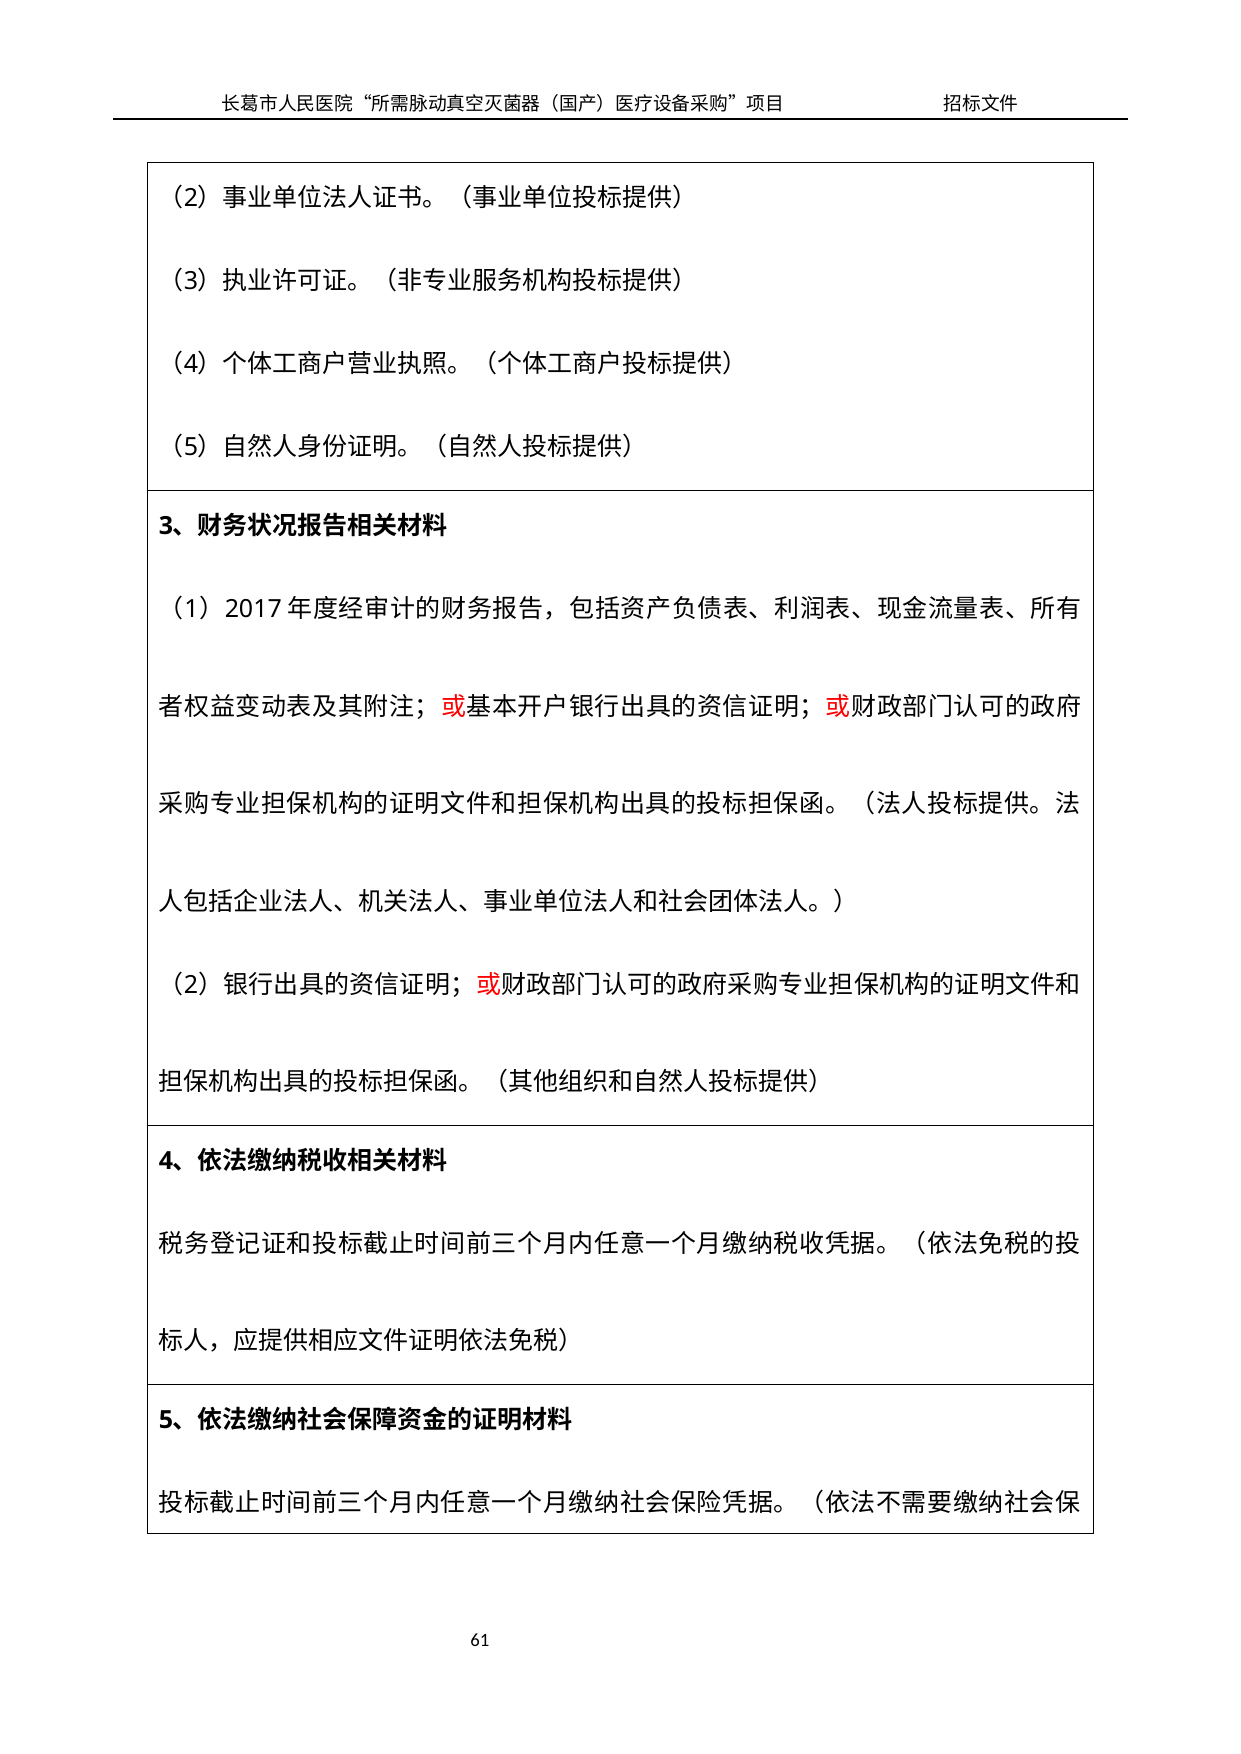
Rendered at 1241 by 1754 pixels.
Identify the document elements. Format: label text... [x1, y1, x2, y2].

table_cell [148, 163, 1093, 490]
table_cell 4、依法缴纳税收相关材料 税务登记证和投标截止时间前三个月内任意一个月缴纳税收凭据。（依法免税的投标人，应提供相应文件证明依法免税） [148, 1126, 1093, 1384]
table_cell 3、财务状况报告相关材料 （1）2017年度经审计的财务报告，包括资产负债表、利润表、现金流量表、所有者权益变动表及其附注；或基本开户银行出具的资信证明；或财政部门认可的政府采购专业担保机构的证明文件和担保机构出具的投标担保函。（法人投标提供。法人包括企业法人、机关法人、事业单位法人和社会团体法人。） （2）银行出具的资信证明；或财政部门认可的政府采购专业担保机构的证明文件和担保机构出具的投标担保函。（其他组织和自然人投标提供） [148, 491, 1093, 1125]
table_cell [148, 1385, 1093, 1533]
